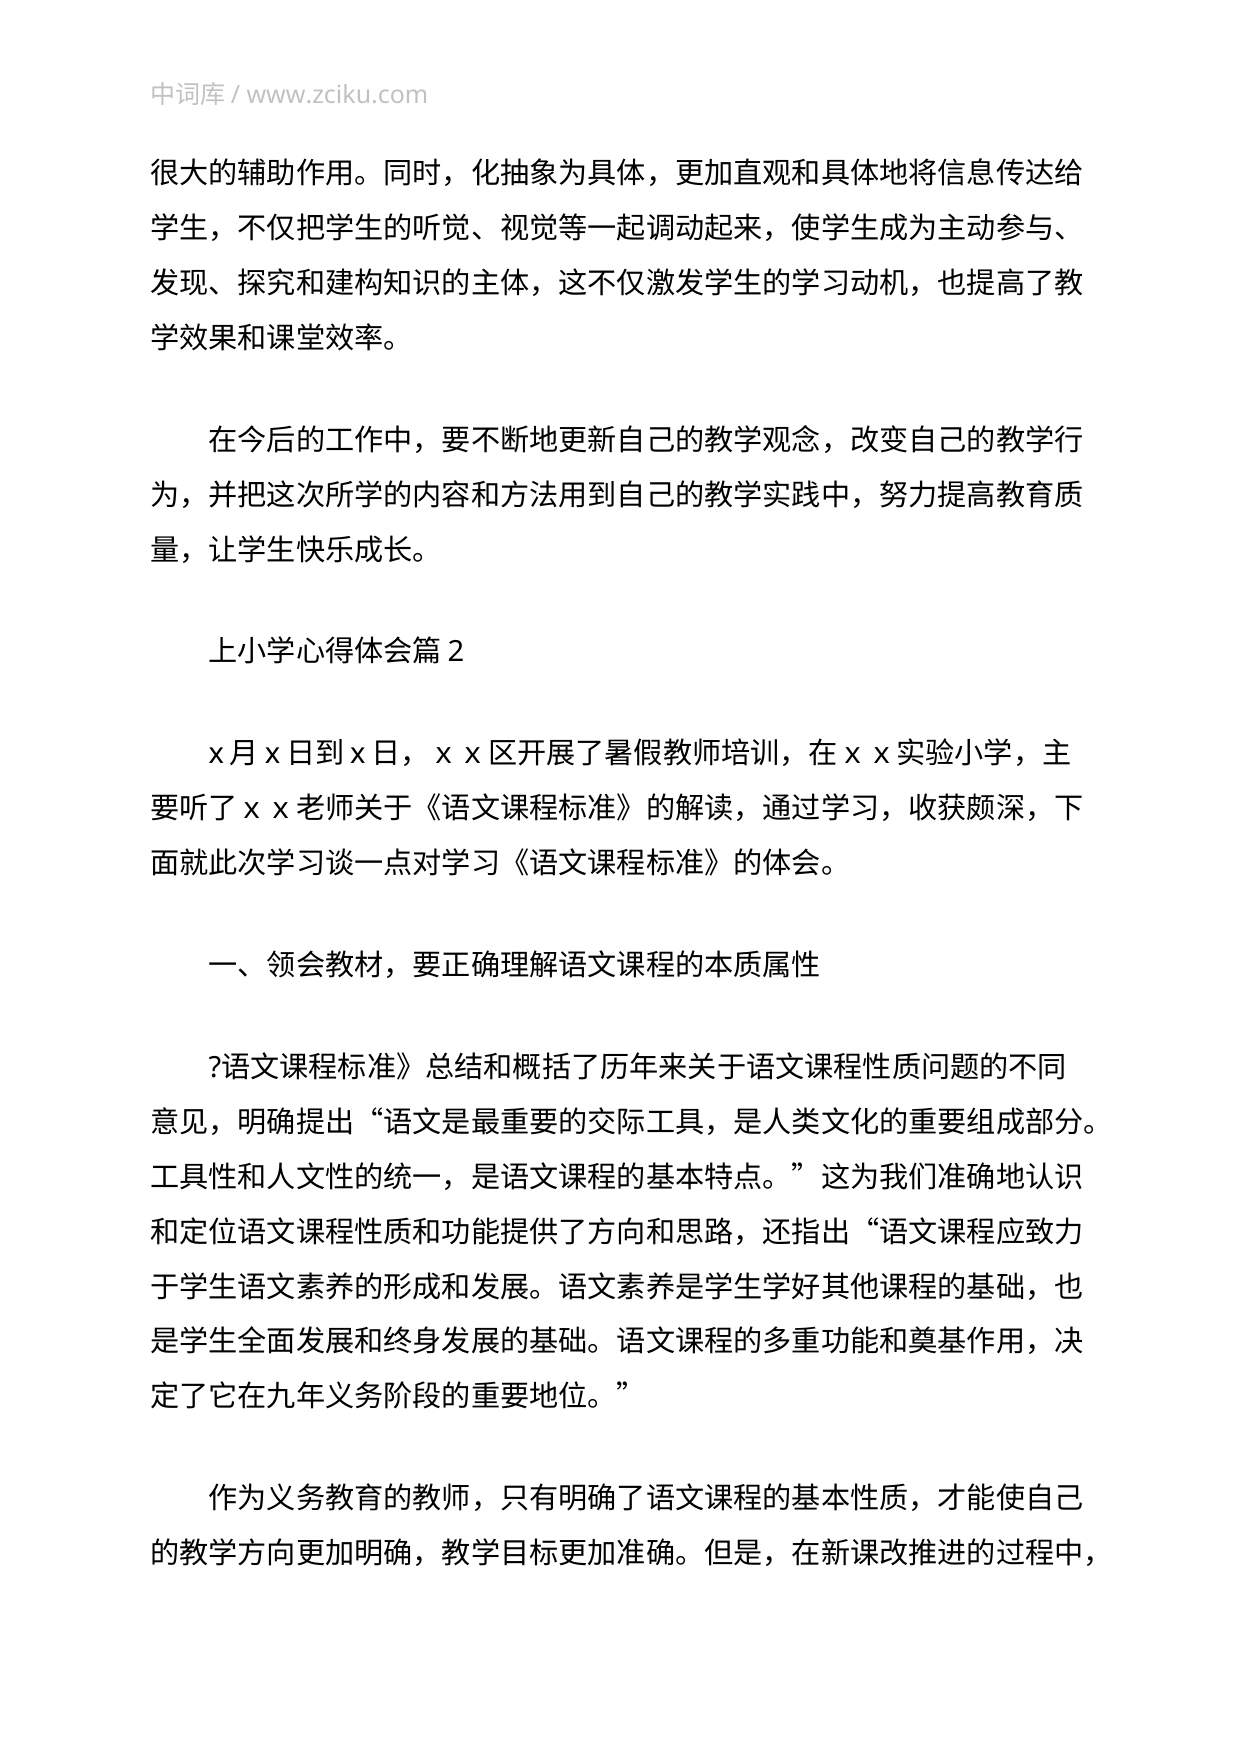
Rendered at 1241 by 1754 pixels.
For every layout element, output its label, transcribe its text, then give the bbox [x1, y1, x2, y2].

text 在今后的工作中，要不断地更新自己的教学观念，改变自己的教学行为，并把这次所学的内容和方法用到自己的教学实践中，努力提高教育质量，让学生快乐成长。 [150, 416, 1090, 568]
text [150, 150, 1090, 357]
text 一、领会教材，要正确理解语文课程的本质属性 [150, 942, 1090, 984]
text ?语文课程标准》总结和概括了历年来关于语文课程性质问题的不同意见，明确提出“语文是最重要的交际工具，是人类文化的重要组成部分。工具性和人文性的统一，是语文课程的基本特点。”这为我们准确地认识和定位语文课程性质和功能提供了方向和思路，还指出“语文课程应致力于学生语文素养的形成和发展。语文素养是学生学好其他课程的基础，也是学生全面发展和终身发展的基础。语文课程的多重功能和奠基作用，决定了它在九年义务阶段的重要地位。” [150, 1043, 1090, 1415]
text 上小学心得体会篇2 [150, 628, 1090, 670]
text x月x日到x日，ｘｘ区开展了暑假教师培训，在ｘｘ实验小学，主要听了ｘｘ老师关于《语文课程标准》的解读，通过学习，收获颇深，下面就此次学习谈一点对学习《语文课程标准》的体会。 [150, 730, 1090, 882]
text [150, 1475, 1090, 1572]
